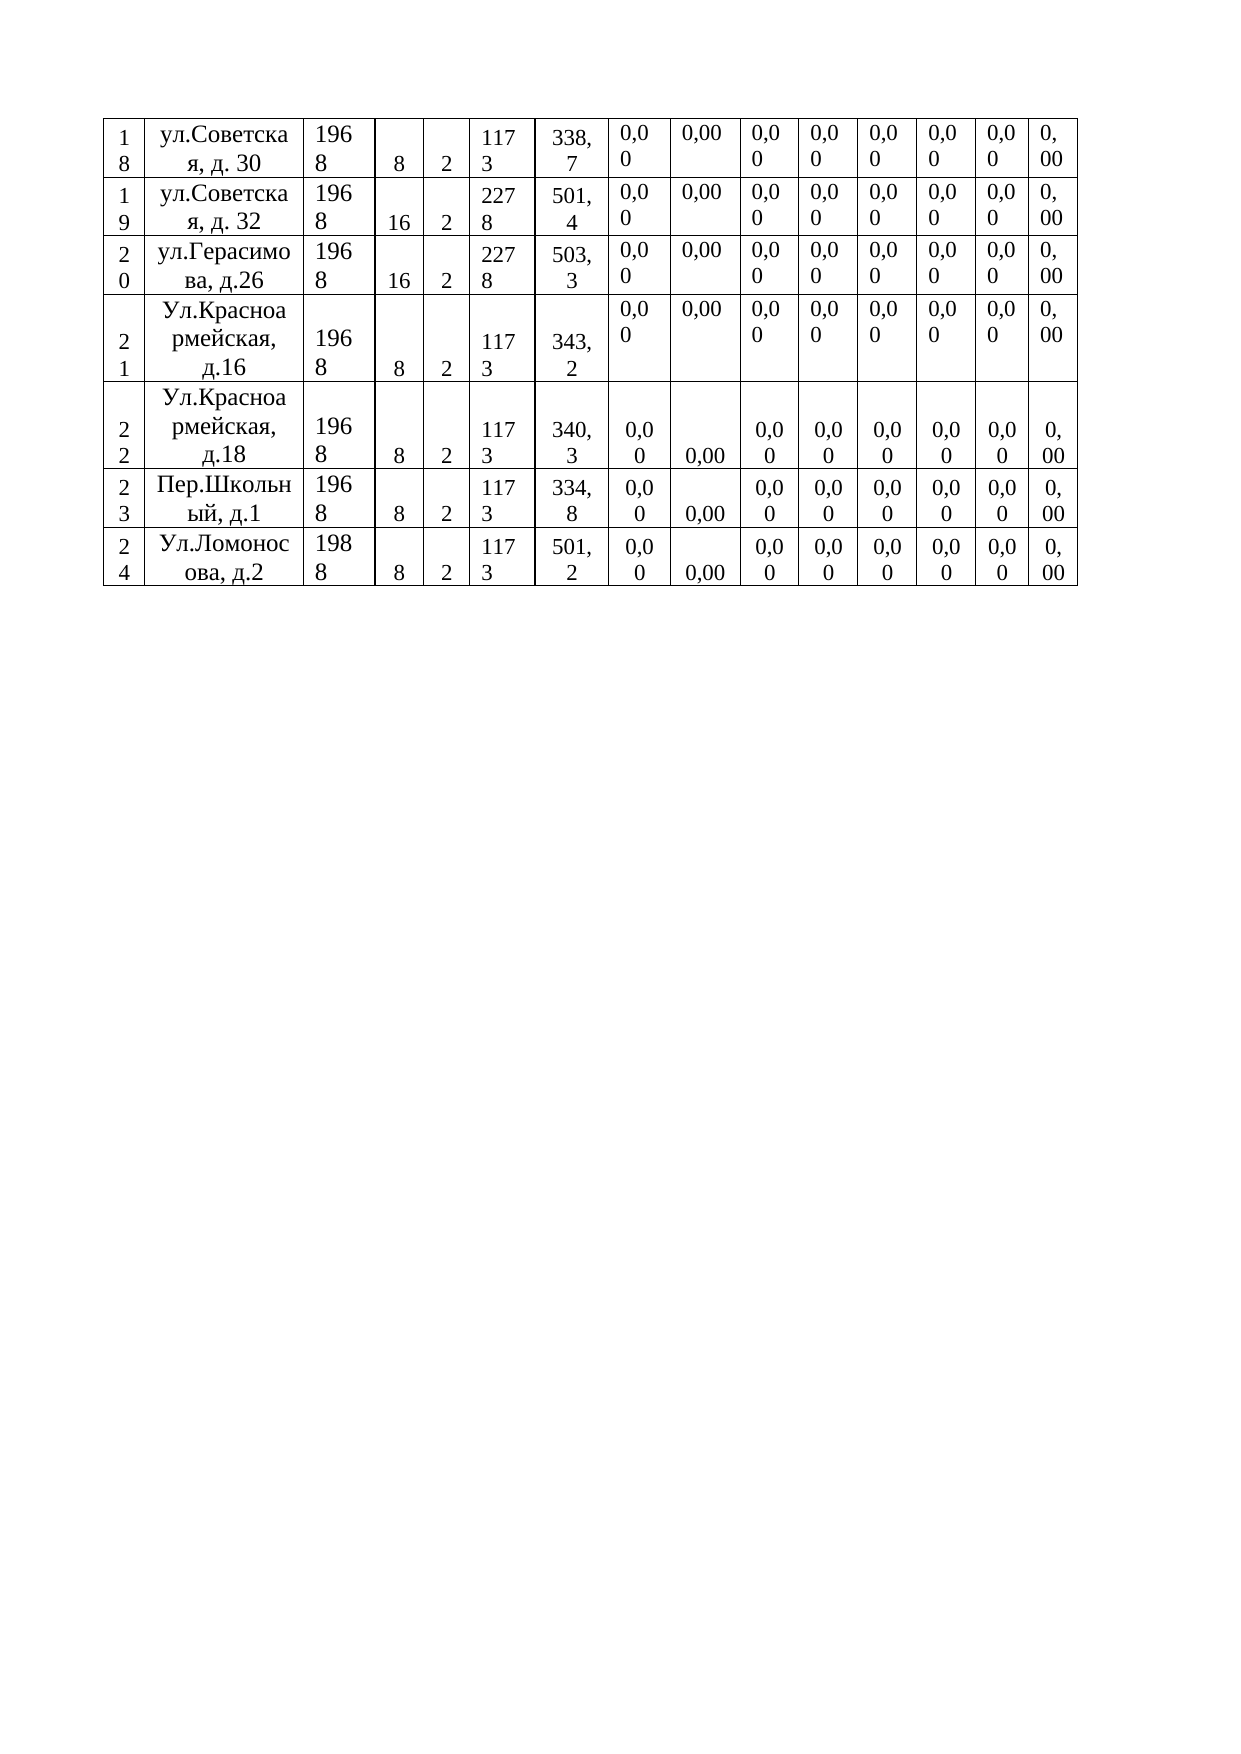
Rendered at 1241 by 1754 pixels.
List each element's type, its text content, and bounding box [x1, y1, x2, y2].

table_cell Ул.Красноармейская, д.18 [145, 382, 303, 468]
table_cell 1968 [304, 178, 374, 235]
table_cell 21 [104, 295, 144, 381]
table_cell 501,2 [536, 528, 608, 585]
table_cell 1173 [470, 469, 534, 527]
table_cell Пер.Школьный, д.1 [145, 469, 303, 527]
table_cell 0,00 [858, 295, 916, 381]
table_cell 0,00 [671, 528, 740, 585]
table_cell 0,00 [799, 528, 857, 585]
table_cell Ул.Ломоносова, д.2 [145, 528, 303, 585]
table_cell 0,00 [976, 295, 1028, 381]
table_cell 0,00 [858, 469, 916, 527]
table_cell 1173 [470, 382, 534, 468]
table_cell 8 [376, 528, 423, 585]
table_cell 8 [376, 119, 423, 177]
table_cell 8 [376, 382, 423, 468]
table_cell 0,00 [858, 178, 916, 235]
table_cell 2 [424, 295, 469, 381]
table_cell 0,00 [917, 178, 975, 235]
table_cell 24 [104, 528, 144, 585]
table_cell 0,00 [799, 469, 857, 527]
table_cell 19 [104, 178, 144, 235]
table_cell 0,00 [976, 528, 1028, 585]
table_cell 20 [104, 236, 144, 294]
table_cell ул.Герасимова, д.26 [145, 236, 303, 294]
table_cell 0,00 [741, 469, 798, 527]
table_cell 0,00 [609, 178, 670, 235]
table_cell 1173 [470, 528, 534, 585]
table_cell 0,00 [741, 119, 798, 177]
table_cell 0,00 [976, 382, 1028, 468]
table_cell 1173 [470, 295, 534, 381]
table_cell 2 [424, 236, 469, 294]
table_cell 0,00 [671, 382, 740, 468]
table_cell 0,00 [976, 469, 1028, 527]
table_cell 18 [104, 119, 144, 177]
table_cell 8 [376, 469, 423, 527]
table_cell 0,00 [976, 236, 1028, 294]
table_cell 0,00 [799, 236, 857, 294]
table_cell 16 [376, 236, 423, 294]
table_cell 0,00 [799, 178, 857, 235]
table_cell 0,00 [917, 528, 975, 585]
table_cell 0,00 [917, 382, 975, 468]
table_cell 338,7 [536, 119, 608, 177]
table_cell 0,00 [1029, 119, 1077, 177]
table_cell 0,00 [799, 295, 857, 381]
table_cell 0,00 [609, 382, 670, 468]
table_cell 0,00 [741, 382, 798, 468]
table_cell 2278 [470, 236, 534, 294]
table_cell 0,00 [858, 236, 916, 294]
table_cell 0,00 [858, 119, 916, 177]
table_cell 0,00 [741, 528, 798, 585]
table_cell 1968 [304, 295, 374, 381]
table_cell 2 [424, 382, 469, 468]
table_cell 8 [376, 295, 423, 381]
table_cell 501,4 [536, 178, 608, 235]
table_cell 503,3 [536, 236, 608, 294]
table_cell 0,00 [1029, 236, 1077, 294]
table_cell ул.Советская, д. 30 [145, 119, 303, 177]
table_cell ул.Советская, д. 32 [145, 178, 303, 235]
table_cell 0,00 [917, 469, 975, 527]
table_cell Ул.Красноармейская, д.16 [145, 295, 303, 381]
table_cell 0,00 [1029, 469, 1077, 527]
table_cell 22 [104, 382, 144, 468]
table_cell 0,00 [609, 528, 670, 585]
table_cell 0,00 [609, 469, 670, 527]
table_cell 0,00 [741, 295, 798, 381]
table_cell 2 [424, 469, 469, 527]
table_cell 0,00 [1029, 178, 1077, 235]
table_cell 2 [424, 528, 469, 585]
table_cell 0,00 [671, 469, 740, 527]
table_cell 334,8 [536, 469, 608, 527]
table_cell 0,00 [609, 295, 670, 381]
table_cell 1173 [470, 119, 534, 177]
table_cell 0,00 [799, 119, 857, 177]
table_cell 0,00 [917, 236, 975, 294]
table_cell 0,00 [917, 119, 975, 177]
table_cell 0,00 [609, 119, 670, 177]
table_cell 0,00 [976, 119, 1028, 177]
table_cell 0,00 [858, 382, 916, 468]
table_cell 0,00 [1029, 382, 1077, 468]
table_cell 0,00 [917, 295, 975, 381]
table_cell 343,2 [536, 295, 608, 381]
table_cell 340,3 [536, 382, 608, 468]
table_cell 0,00 [671, 178, 740, 235]
table_cell 23 [104, 469, 144, 527]
table_cell 0,00 [976, 178, 1028, 235]
table_cell 1968 [304, 236, 374, 294]
table_cell 0,00 [671, 119, 740, 177]
table_cell 0,00 [741, 178, 798, 235]
table_cell 0,00 [858, 528, 916, 585]
table_cell 0,00 [671, 236, 740, 294]
table_cell 0,00 [609, 236, 670, 294]
table_cell 0,00 [671, 295, 740, 381]
table_cell 2278 [470, 178, 534, 235]
table_cell 0,00 [1029, 528, 1077, 585]
table_cell 0,00 [1029, 295, 1077, 381]
table_cell 1968 [304, 119, 374, 177]
table_cell 16 [376, 178, 423, 235]
table_cell 1968 [304, 382, 374, 468]
table_cell 2 [424, 119, 469, 177]
table_cell 0,00 [799, 382, 857, 468]
table_cell 1968 [304, 469, 374, 527]
table_cell 0,00 [741, 236, 798, 294]
table_cell 2 [424, 178, 469, 235]
table_cell 1988 [304, 528, 374, 585]
